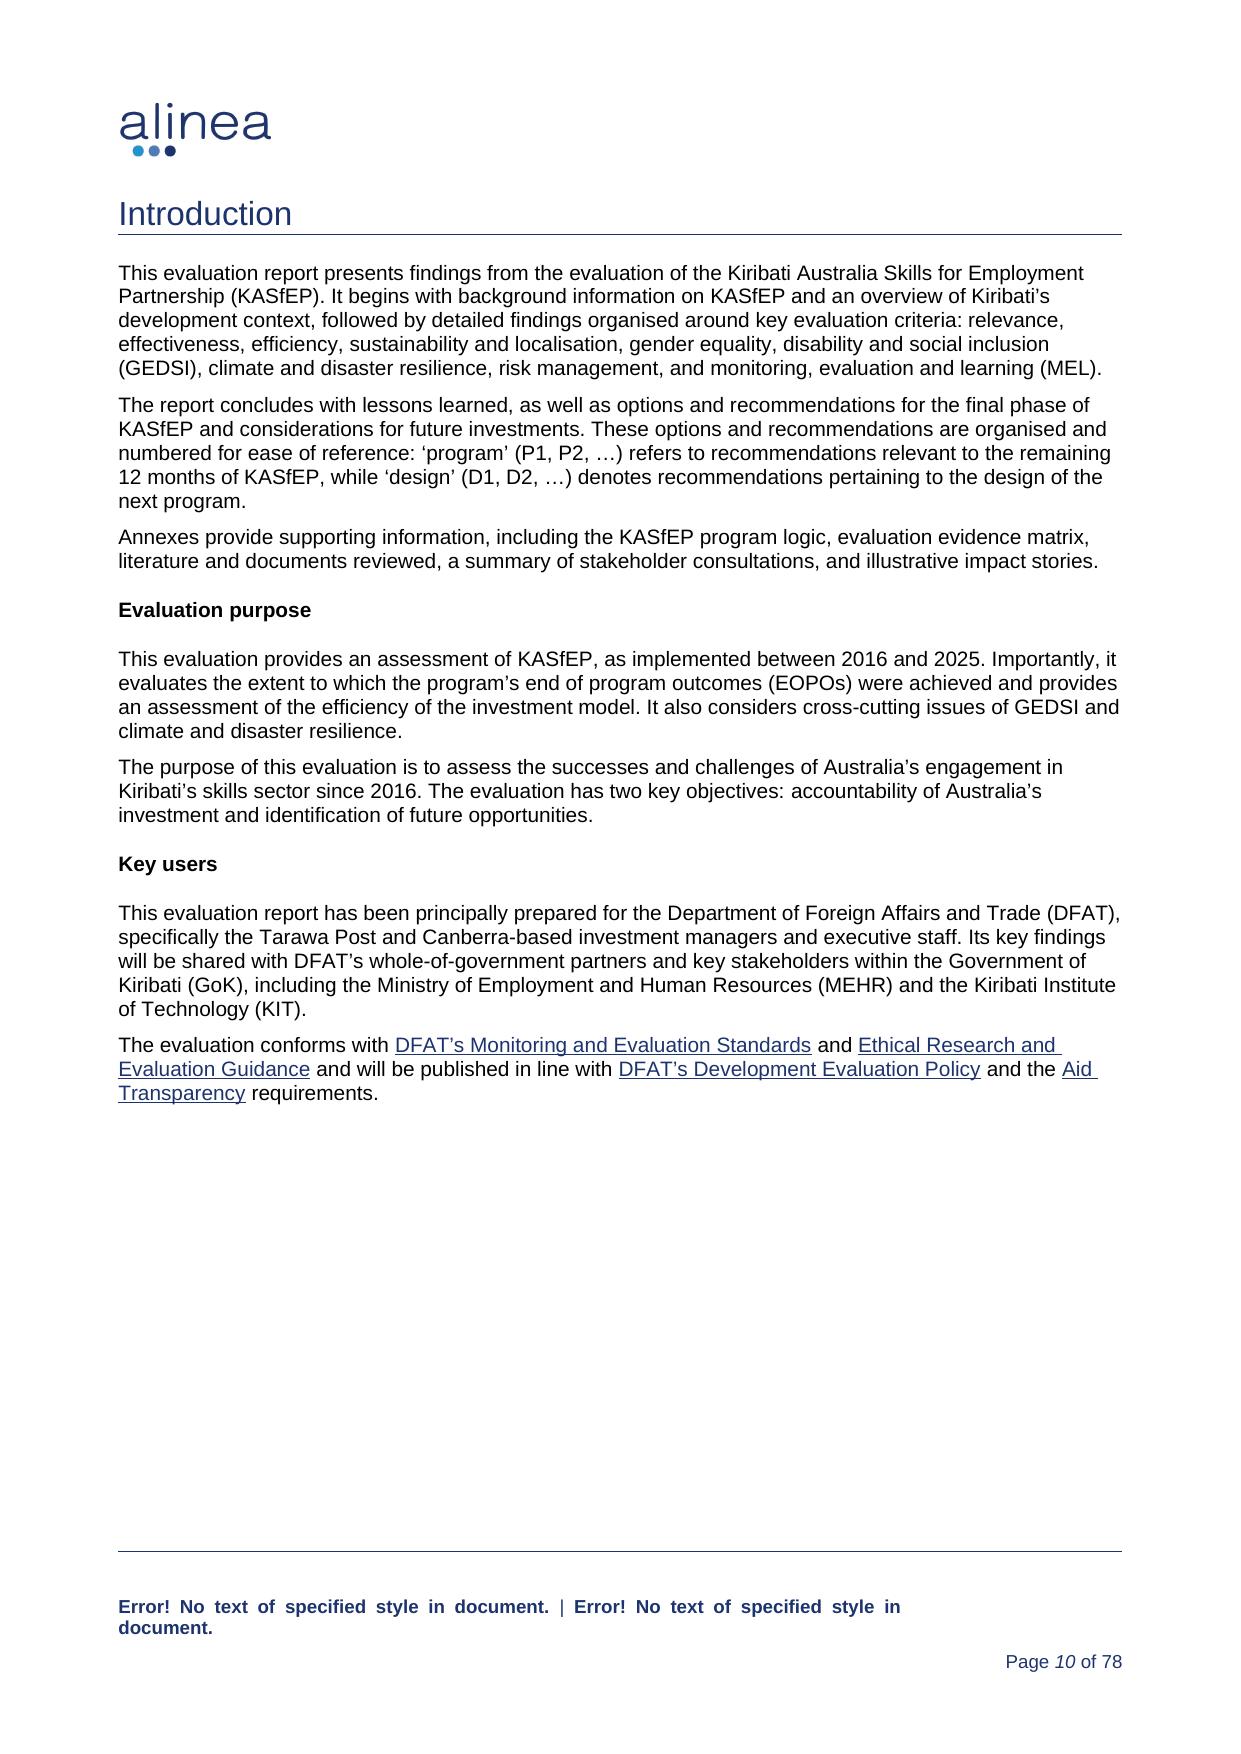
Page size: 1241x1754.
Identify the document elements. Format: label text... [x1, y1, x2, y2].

text The report concludes with lessons learned, as well as options and recommendations for the final phase of KASfEP and considerations for future investments. These options and recommendations are organised and numbered for ease of reference: ‘program’ (P1, P2, …) refers to recommendations relevant to the remaining 12 months of KASfEP, while ‘design’ (D1, D2, …) denotes recommendations pertaining to the design of the next program. [118, 393, 1122, 512]
text Annexes provide supporting information, including the KASfEP program logic, evaluation evidence matrix, literature and documents reviewed, a summary of stakeholder consultations, and illustrative impact stories. [118, 525, 1122, 573]
subtitle Key users [118, 852, 1122, 876]
picture [118, 101, 274, 158]
text The purpose of this evaluation is to assess the successes and challenges of Australia’s engagement in Kiribati’s skills sector since 2016. The evaluation has two key objectives: accountability of Australia’s investment and identification of future opportunities. [118, 755, 1122, 827]
text This evaluation report has been principally prepared for the Department of Foreign Affairs and Trade (DFAT), specifically the Tarawa Post and Canberra-based investment managers and executive staff. Its key findings will be shared with DFAT’s whole-of-government partners and key stakeholders within the Government of Kiribati (GoK), including the Ministry of Employment and Human Resources (MEHR) and the Kiribati Institute of Technology (KIT). [118, 901, 1122, 1021]
text This evaluation report presents findings from the evaluation of the Kiribati Australia Skills for Employment Partnership (KASfEP). It begins with background information on KASfEP and an overview of Kiribati’s development context, followed by detailed findings organised around key evaluation criteria: relevance, effectiveness, efficiency, sustainability and localisation, gender equality, disability and social inclusion (GEDSI), climate and disaster resilience, risk management, and monitoring, evaluation and learning (MEL). [118, 260, 1122, 380]
text This evaluation provides an assessment of KASfEP, as implemented between 2016 and 2025. Importantly, it evaluates the extent to which the program’s end of program outcomes (EOPOs) were achieved and provides an assessment of the efficiency of the investment model. It also considers cross-cutting issues of GEDSI and climate and disaster resilience. [118, 647, 1122, 743]
subtitle Introduction [118, 194, 1122, 234]
text The evaluation conforms with DFAT’s Monitoring and Evaluation Standards and Ethical Research and Evaluation Guidance and will be published in line with DFAT’s Development Evaluation Policy and the Aid Transparency requirements. [118, 1033, 1122, 1105]
subtitle Evaluation purpose [118, 598, 1122, 622]
